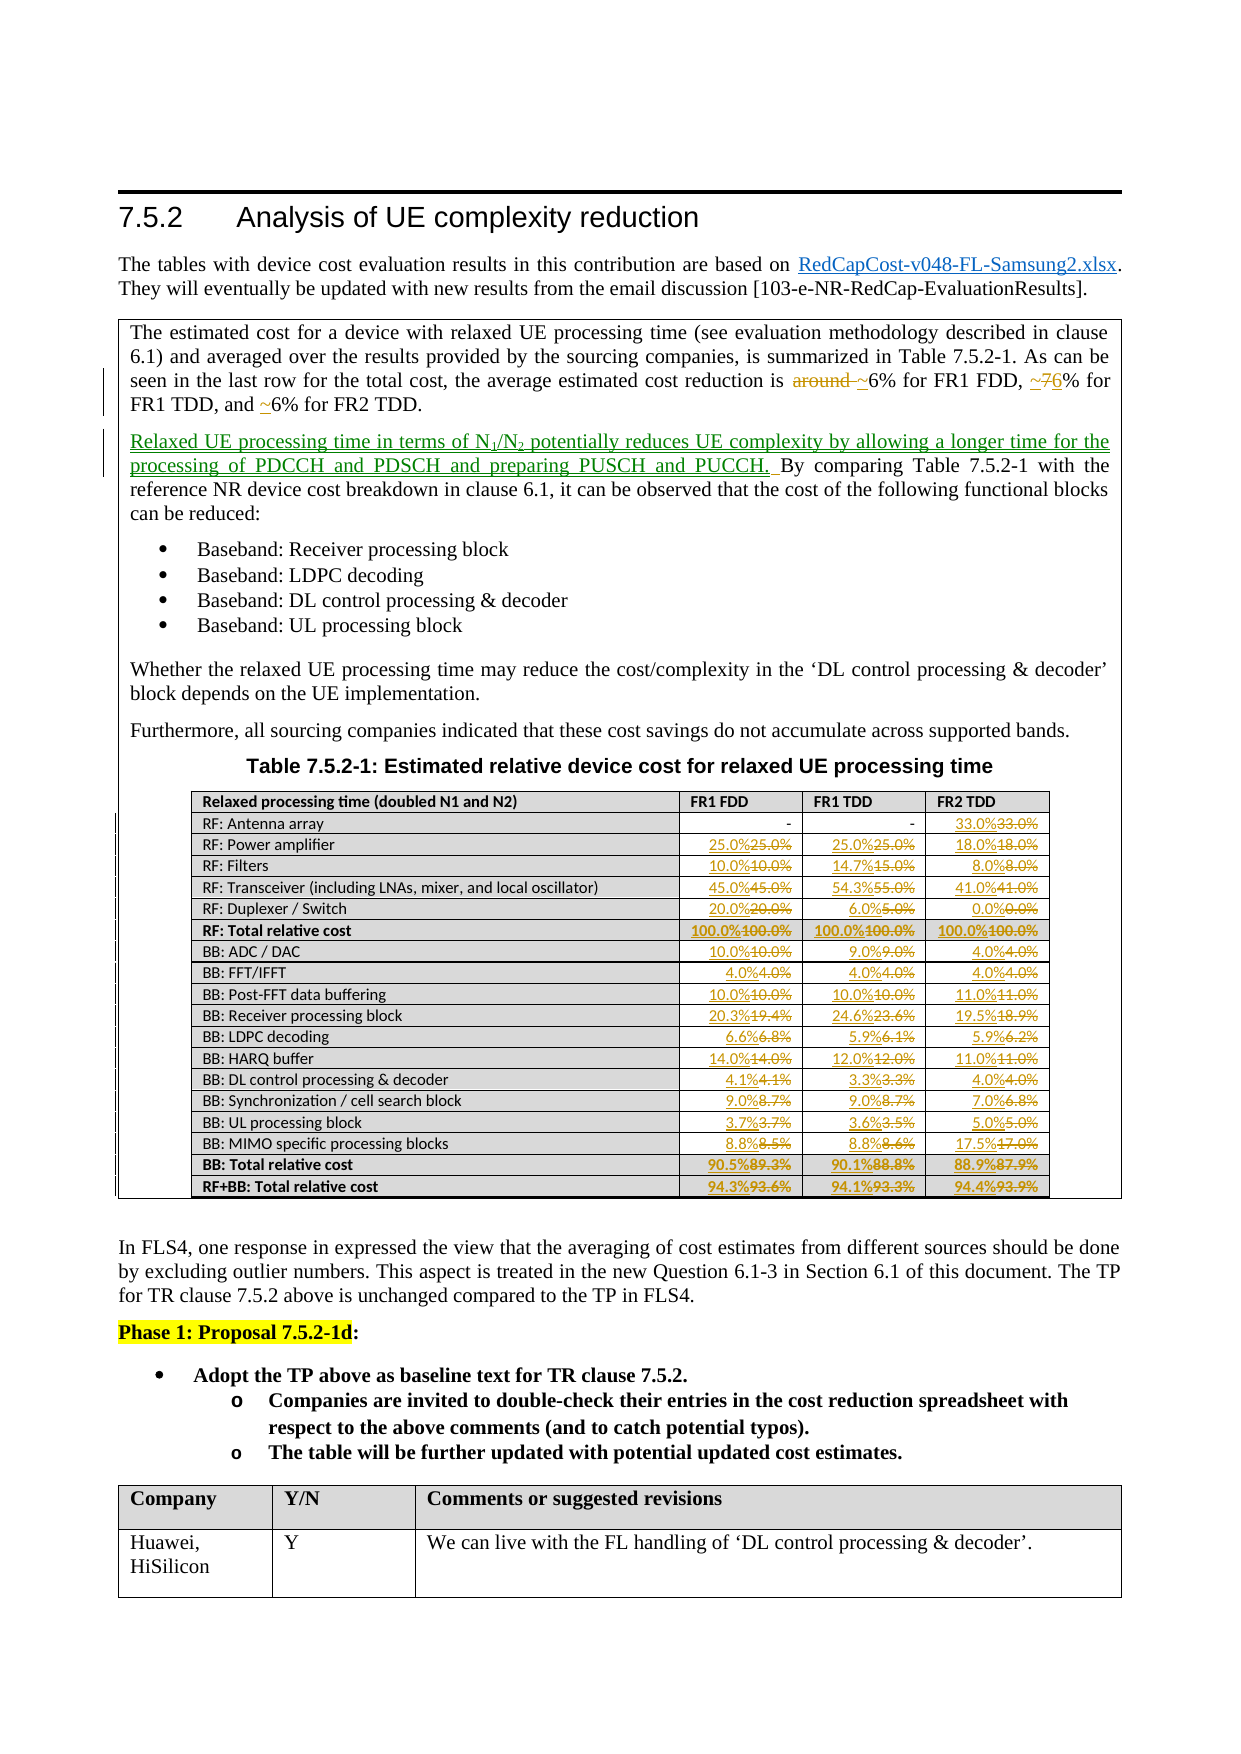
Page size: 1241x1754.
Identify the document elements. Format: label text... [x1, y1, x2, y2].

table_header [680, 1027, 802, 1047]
text The tables with device cost evaluation results in this contribution are based on RedCapCost-v048-FL-Samsung2.xlsx. They will eventually be updated with new results from the email discussion [103-e-NR-RedCap-EvaluationResults]. [118, 252, 1122, 300]
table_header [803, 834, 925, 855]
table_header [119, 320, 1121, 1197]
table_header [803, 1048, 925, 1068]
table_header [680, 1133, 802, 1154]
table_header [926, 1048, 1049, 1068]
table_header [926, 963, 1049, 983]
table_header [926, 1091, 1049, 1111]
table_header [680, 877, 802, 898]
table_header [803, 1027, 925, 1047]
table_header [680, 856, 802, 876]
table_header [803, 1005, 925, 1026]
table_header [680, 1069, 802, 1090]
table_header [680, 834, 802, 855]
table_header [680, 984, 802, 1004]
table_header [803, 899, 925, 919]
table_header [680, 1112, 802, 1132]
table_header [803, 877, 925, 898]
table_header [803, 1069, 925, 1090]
list Companies are invited to double-check their entries in the cost reduction spreadsheet with respect to the above comments (and to catch potential typos). [231, 1388, 1122, 1439]
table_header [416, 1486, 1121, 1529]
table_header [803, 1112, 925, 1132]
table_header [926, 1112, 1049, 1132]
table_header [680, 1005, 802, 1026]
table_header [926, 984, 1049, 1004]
text Phase 1: Proposal 7.5.2-1d: [352, 1320, 1122, 1344]
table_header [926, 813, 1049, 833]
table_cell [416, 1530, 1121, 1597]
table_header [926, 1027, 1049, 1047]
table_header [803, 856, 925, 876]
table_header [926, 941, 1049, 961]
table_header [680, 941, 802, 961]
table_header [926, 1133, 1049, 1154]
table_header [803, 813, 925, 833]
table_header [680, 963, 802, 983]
subtitle 7.5.2 Analysis of UE complexity reduction [118, 194, 1122, 233]
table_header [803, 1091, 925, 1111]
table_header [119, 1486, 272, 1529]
list Adopt the TP above as baseline text for TR clause 7.5.2. [156, 1362, 1122, 1387]
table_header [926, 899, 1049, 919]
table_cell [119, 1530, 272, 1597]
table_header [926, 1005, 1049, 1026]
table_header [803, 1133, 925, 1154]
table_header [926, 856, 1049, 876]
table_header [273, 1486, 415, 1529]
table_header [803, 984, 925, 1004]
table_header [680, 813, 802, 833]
list The table will be further updated with potential updated cost estimates. [231, 1440, 1122, 1465]
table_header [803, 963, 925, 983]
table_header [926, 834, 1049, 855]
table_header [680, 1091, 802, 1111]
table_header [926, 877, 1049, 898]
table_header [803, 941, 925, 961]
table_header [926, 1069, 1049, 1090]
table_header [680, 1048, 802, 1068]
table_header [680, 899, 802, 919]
text In FLS4, one response in expressed the view that the averaging of cost estimates from different sources should be done by excluding outlier numbers. This aspect is treated in the new Question 6.1-3 in Section 6.1 of this document. The TP for TR clause 7.5.2 above is unchanged compared to the TP in FLS4. [118, 1235, 1122, 1307]
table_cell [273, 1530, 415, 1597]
